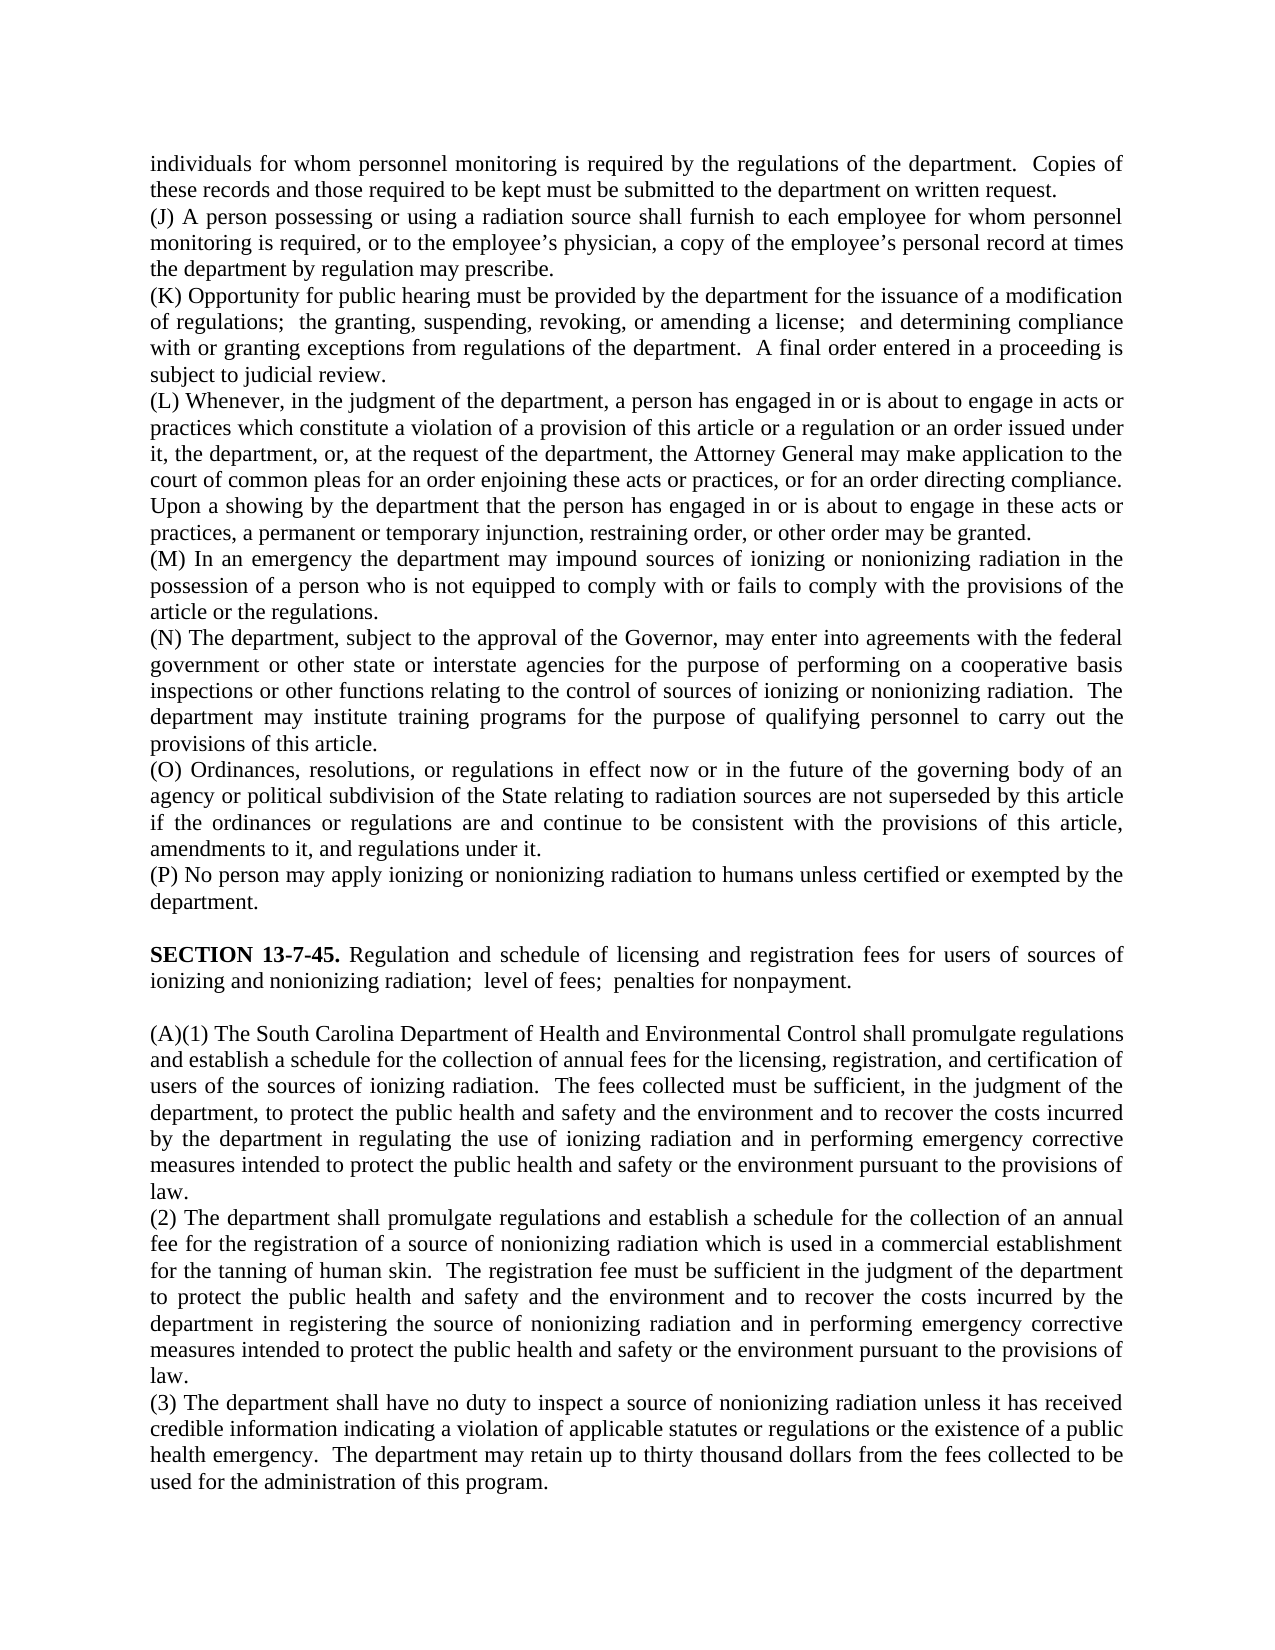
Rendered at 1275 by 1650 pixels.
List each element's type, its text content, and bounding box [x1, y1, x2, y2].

text (3) The department shall have no duty to inspect a source of nonionizing radiation unless it has received credible information indicating a violation of applicable statutes or regulations or the existence of a public health emergency. The department may retain up to thirty thousand dollars from the fees collected to be used for the administration of this program. [150, 1389, 1125, 1494]
text (M) In an emergency the department may impound sources of ionizing or nonionizing radiation in the possession of a person who is not equipped to comply with or fails to comply with the provisions of the article or the regulations. [150, 545, 1125, 624]
text (K) Opportunity for public hearing must be provided by the department for the issuance of a modification of regulations; the granting, suspending, revoking, or amending a license; and determining compliance with or granting exceptions from regulations of the department. A final order entered in a proceeding is subject to judicial review. [150, 282, 1125, 387]
text (N) The department, subject to the approval of the Governor, may enter into agreements with the federal government or other state or interstate agencies for the purpose of performing on a cooperative basis inspections or other functions relating to the control of sources of ionizing or nonionizing radiation. The department may institute training programs for the purpose of qualifying personnel to carry out the provisions of this article. [150, 624, 1125, 756]
text (O) Ordinances, resolutions, or regulations in effect now or in the future of the governing body of an agency or political subdivision of the State relating to radiation sources are not superseded by this article if the ordinances or regulations are and continue to be consistent with the provisions of this article, amendments to it, and regulations under it. [150, 756, 1125, 862]
text (J) A person possessing or using a radiation source shall furnish to each employee for whom personnel monitoring is required, or to the employee’s physician, a copy of the employee’s personal record at times the department by regulation may prescribe. [150, 203, 1125, 282]
text (2) The department shall promulgate regulations and establish a schedule for the collection of an annual fee for the registration of a source of nonionizing radiation which is used in a commercial establishment for the tanning of human skin. The registration fee must be sufficient in the judgment of the department to protect the public health and safety and the environment and to recover the costs incurred by the department in registering the source of nonionizing radiation and in performing emergency corrective measures intended to protect the public health and safety or the environment pursuant to the provisions of law. [150, 1204, 1125, 1389]
text (L) Whenever, in the judgment of the department, a person has engaged in or is about to engage in acts or practices which constitute a violation of a provision of this article or a regulation or an order issued under it, the department, or, at the request of the department, the Attorney General may make application to the court of common pleas for an order enjoining these acts or practices, or for an order directing compliance. Upon a showing by the department that the person has engaged in or is about to engage in these acts or practices, a permanent or temporary injunction, restraining order, or other order may be granted. [150, 387, 1125, 545]
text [150, 150, 1125, 203]
text SECTION 13-7-45. Regulation and schedule of licensing and registration fees for users of sources of ionizing and nonionizing radiation; level of fees; penalties for nonpayment. [150, 941, 1125, 993]
text (P) No person may apply ionizing or nonionizing radiation to humans unless certified or exempted by the department. [150, 862, 1125, 914]
text (A)(1) The South Carolina Department of Health and Environmental Control shall promulgate regulations and establish a schedule for the collection of annual fees for the licensing, registration, and certification of users of the sources of ionizing radiation. The fees collected must be sufficient, in the judgment of the department, to protect the public health and safety and the environment and to recover the costs incurred by the department in regulating the use of ionizing radiation and in performing emergency corrective measures intended to protect the public health and safety or the environment pursuant to the provisions of law. [150, 1020, 1125, 1204]
